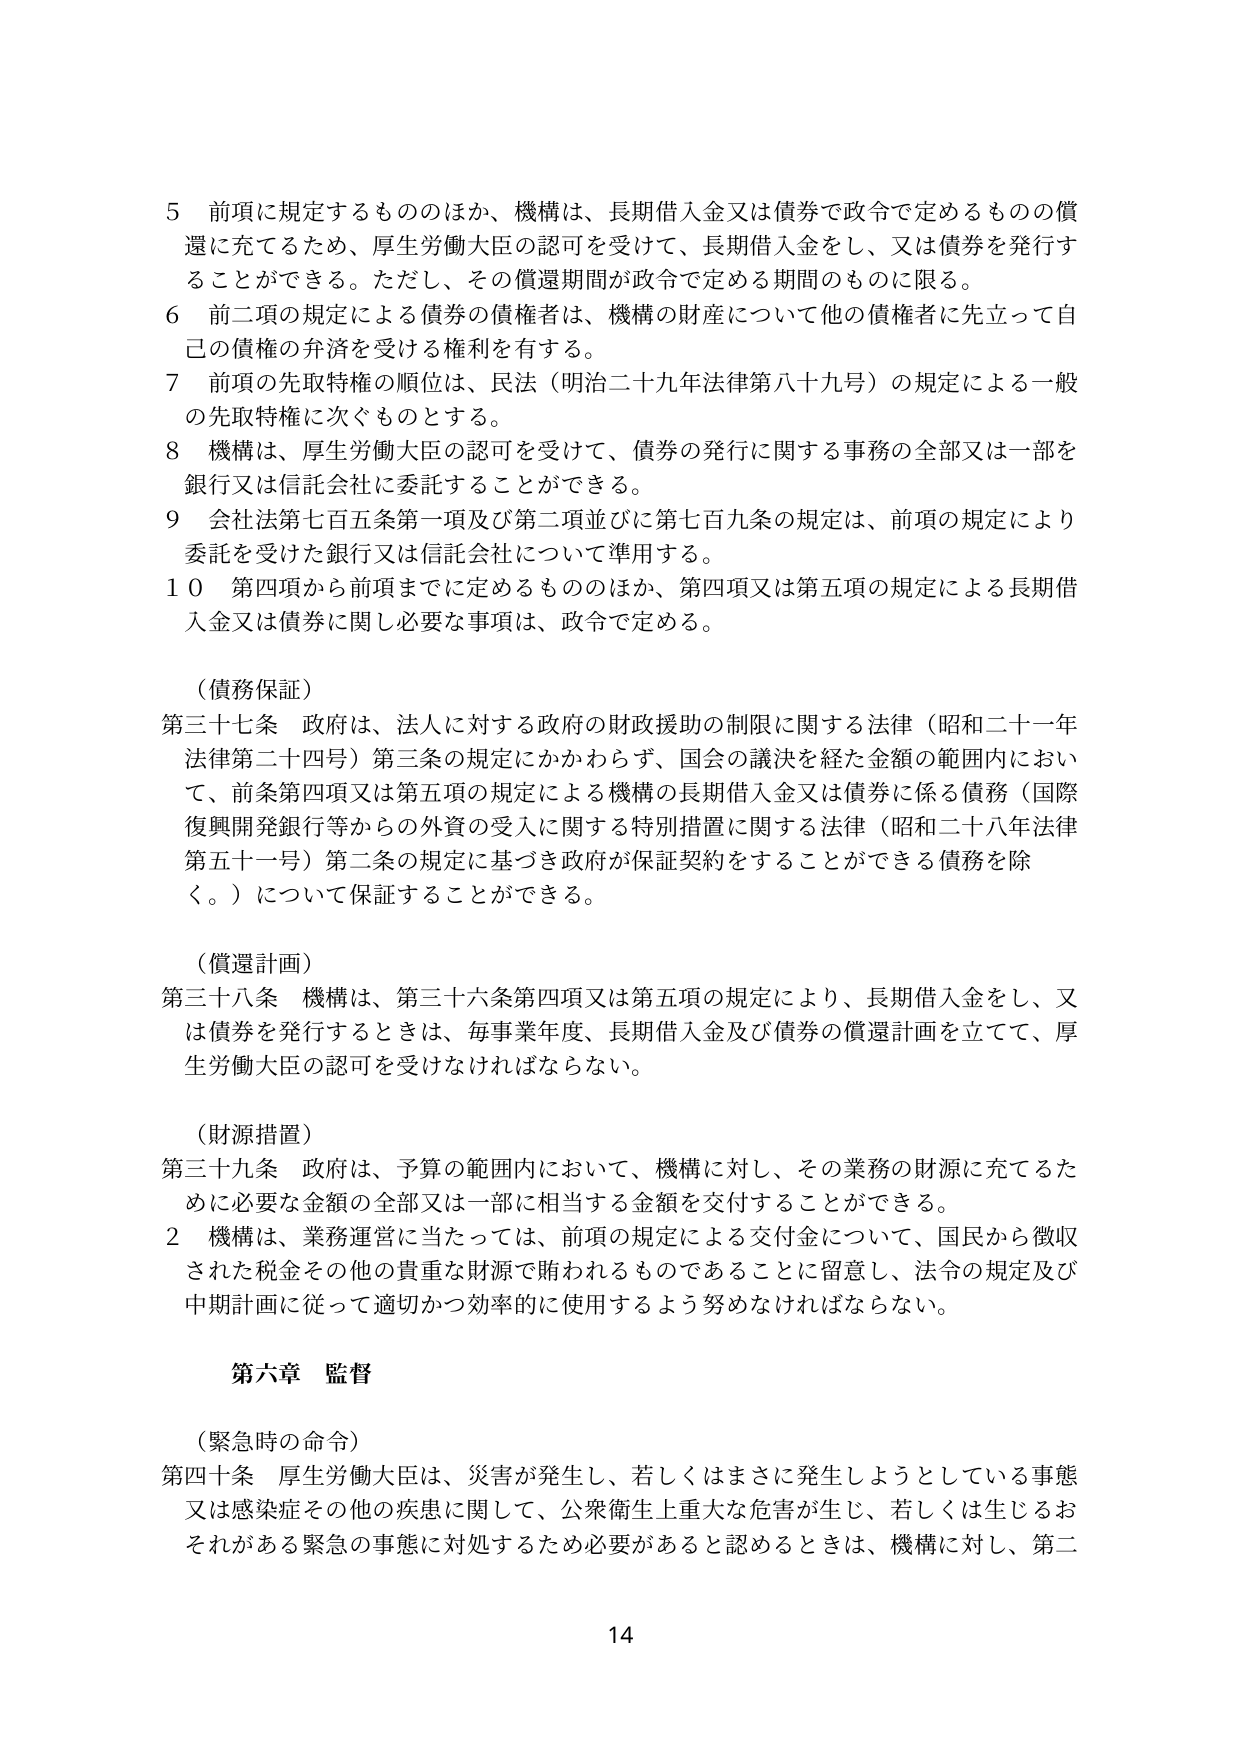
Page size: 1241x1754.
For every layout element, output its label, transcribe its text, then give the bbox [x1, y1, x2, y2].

text ９ 会社法第七百五条第一項及び第二項並びに第七百九条の規定は、前項の規定により委託を受けた銀行又は信託会社について準用する。 [161, 501, 1079, 569]
text （財源措置） [184, 1116, 1079, 1150]
text ８ 機構は、厚生労働大臣の認可を受けて、債券の発行に関する事務の全部又は一部を銀行又は信託会社に委託することができる。 [161, 433, 1079, 501]
text ２ 機構は、業務運営に当たっては、前項の規定による交付金について、国民から徴収された税金その他の貴重な財源で賄われるものであることに留意し、法令の規定及び中期計画に従って適切かつ効率的に使用するよう努めなければならない。 [161, 1219, 1079, 1321]
text ７ 前項の先取特権の順位は、民法（明治二十九年法律第八十九号）の規定による一般の先取特権に次ぐものとする。 [161, 364, 1079, 433]
text （緊急時の命令） [184, 1424, 1079, 1458]
text 第六章 監督 [230, 1355, 1079, 1389]
text ６ 前二項の規定による債券の債権者は、機構の財産について他の債権者に先立って自己の債権の弁済を受ける権利を有する。 [161, 296, 1079, 364]
text 第三十八条 機構は、第三十六条第四項又は第五項の規定により、長期借入金をし、又は債券を発行するときは、毎事業年度、長期借入金及び債券の償還計画を立てて、厚生労働大臣の認可を受けなければならない。 [161, 979, 1079, 1082]
text （償還計画） [184, 945, 1079, 979]
text ５ 前項に規定するもののほか、機構は、長期借入金又は債券で政令で定めるものの償還に充てるため、厚生労働大臣の認可を受けて、長期借入金をし、又は債券を発行することができる。ただし、その償還期間が政令で定める期間のものに限る。 [161, 194, 1079, 296]
text 第三十七条 政府は、法人に対する政府の財政援助の制限に関する法律（昭和二十一年法律第二十四号）第三条の規定にかかわらず、国会の議決を経た金額の範囲内において、前条第四項又は第五項の規定による機構の長期借入金又は債券に係る債務（国際復興開発銀行等からの外資の受入に関する特別措置に関する法律（昭和二十八年法律第五十一号）第二条の規定に基づき政府が保証契約をすることができる債務を除く。）について保証することができる。 [161, 706, 1079, 911]
text （債務保証） [184, 672, 1079, 706]
text １０ 第四項から前項までに定めるもののほか、第四項又は第五項の規定による長期借入金又は債券に関し必要な事項は、政令で定める。 [161, 569, 1079, 638]
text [161, 1458, 1079, 1560]
text 第三十九条 政府は、予算の範囲内において、機構に対し、その業務の財源に充てるために必要な金額の全部又は一部に相当する金額を交付することができる。 [161, 1150, 1079, 1219]
